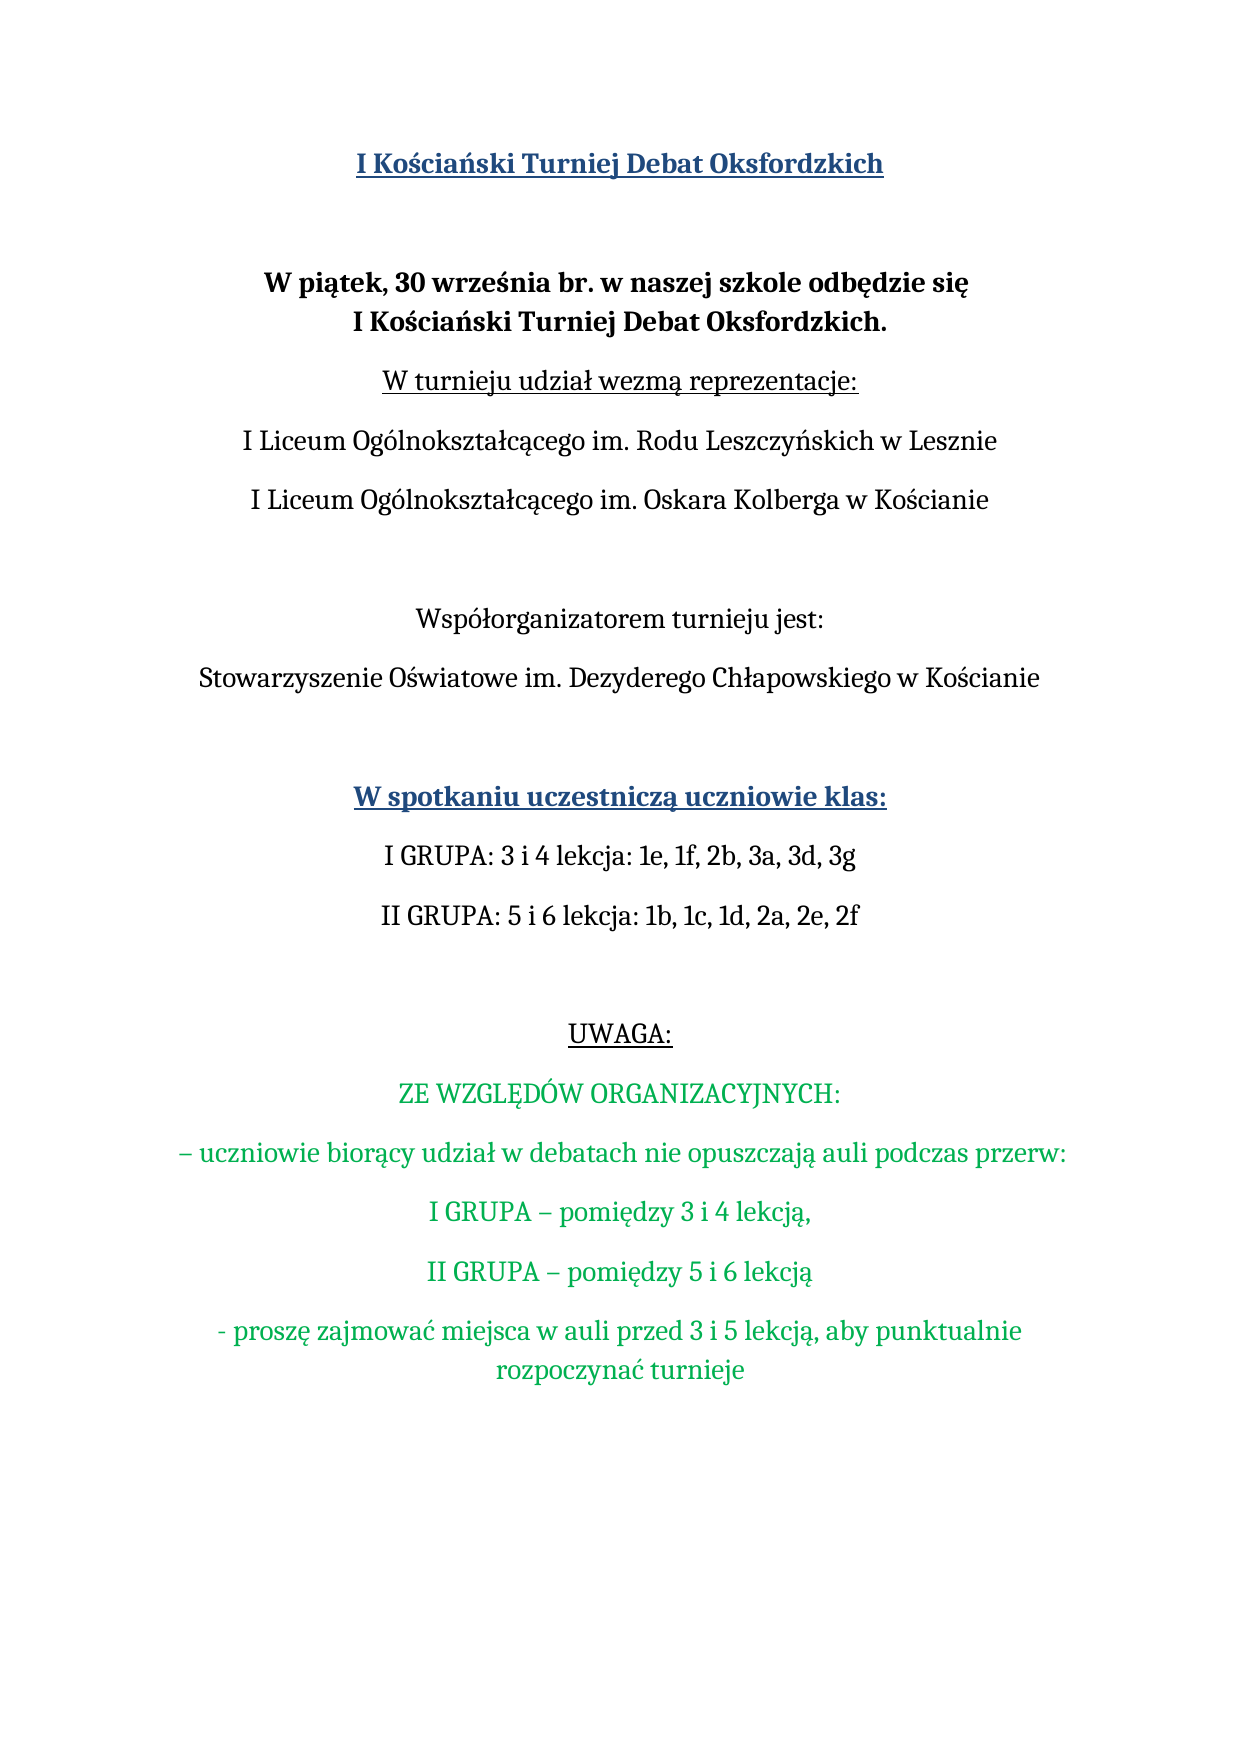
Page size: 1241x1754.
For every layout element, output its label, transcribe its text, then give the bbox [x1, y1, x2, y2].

text I GRUPA – pomiędzy 3 i 4 lekcją, [148, 1196, 1093, 1229]
text II GRUPA – pomiędzy 5 i 6 lekcją [148, 1255, 1093, 1288]
text Współorganizatorem turnieju jest: [148, 602, 1093, 635]
text ZE WZGLĘDÓW ORGANIZACYJNYCH: [148, 1077, 1093, 1110]
text I Kościański Turniej Debat Oksfordzkich [148, 148, 1093, 181]
text W spotkaniu uczestniczą uczniowie klas: [148, 780, 1093, 813]
text – uczniowie biorący udział w debatach nie opuszczają auli podczas przerw: [148, 1136, 1093, 1170]
text UWAGA: [148, 1017, 1093, 1051]
text I Liceum Ogólnokształcącego im. Oskara Kolberga w Kościanie [148, 483, 1093, 517]
text - proszę zajmować miejsca w auli przed 3 i 5 lekcją, aby punktualnie rozpoczynać turnieje [148, 1314, 1093, 1386]
text W piątek, 30 września br. w naszej szkole odbędzie się I Kościański Turniej Debat Oksfordzkich. [148, 266, 1093, 338]
text I Liceum Ogólnokształcącego im. Rodu Leszczyńskich w Lesznie [148, 424, 1093, 457]
text II GRUPA: 5 i 6 lekcja: 1b, 1c, 1d, 2a, 2e, 2f [148, 899, 1093, 932]
text Stowarzyszenie Oświatowe im. Dezyderego Chłapowskiego w Kościanie [148, 661, 1093, 695]
text I GRUPA: 3 i 4 lekcja: 1e, 1f, 2b, 3a, 3d, 3g [148, 839, 1093, 873]
text W turnieju udział wezmą reprezentacje: [148, 364, 1093, 398]
